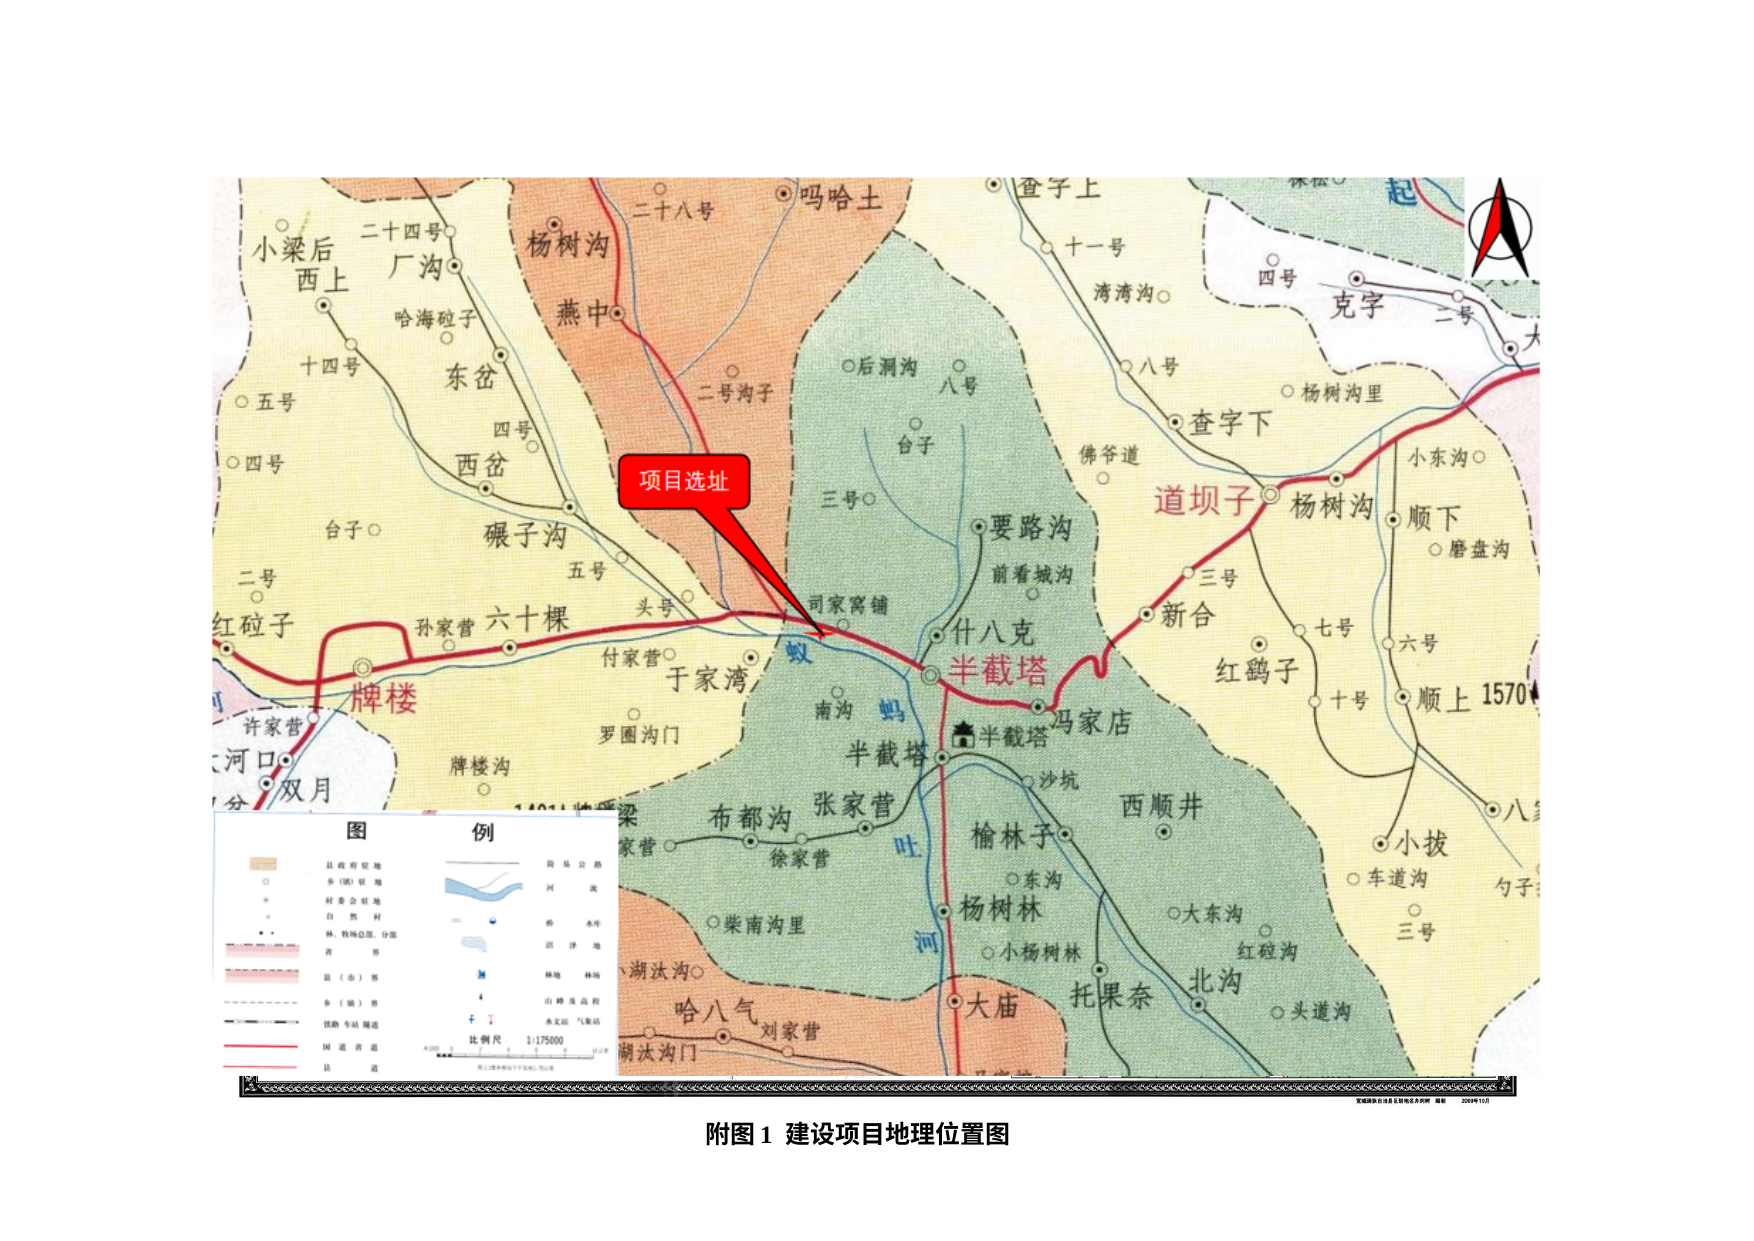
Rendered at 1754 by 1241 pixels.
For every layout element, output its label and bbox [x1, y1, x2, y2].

picture [204, 165, 1550, 1129]
